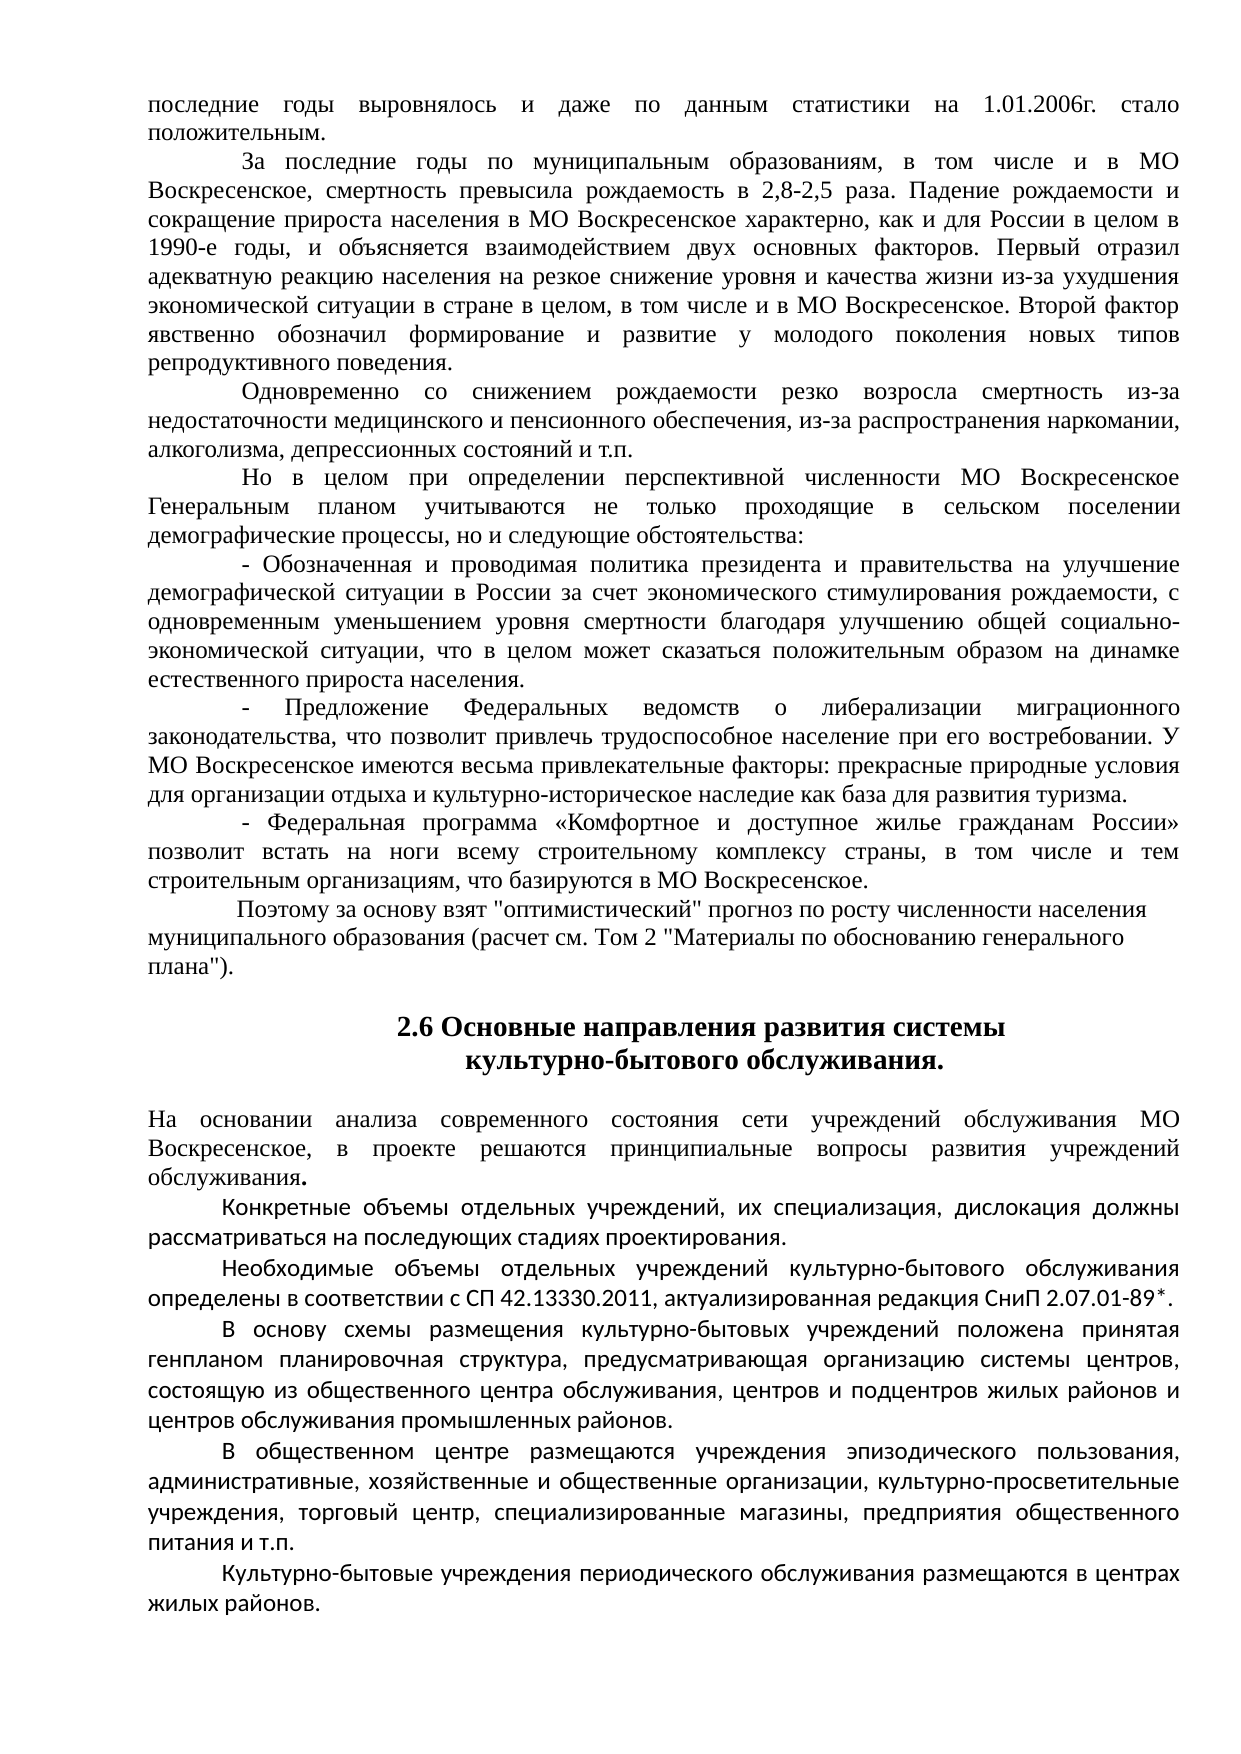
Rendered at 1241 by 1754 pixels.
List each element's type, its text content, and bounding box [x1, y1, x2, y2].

text За последние годы по муниципальным образованиям, в том числе и в МО Воскресенское, смертность превысила рождаемость в 2,8-2,5 раза. Падение рождаемости и сокращение прироста населения в МО Воскресенское характерно, как и для России в целом в 1990-е годы, и объясняется взаимодействием двух основных факторов. Первый отразил адекватную реакцию населения на резкое снижение уровня и качества жизни из-за ухудшения экономической ситуации в стране в целом, в том числе и в МО Воскресенское. Второй фактор явственно обозначил формирование и развитие у молодого поколения новых типов репродуктивного поведения. [148, 146, 1181, 376]
text - Предложение Федеральных ведомств о либерализации миграционного законодательства, что позволит привлечь трудоспособное население при его востребовании. У МО Воскресенское имеются весьма привлекательные факторы: прекрасные природные условия для организации отдыха и культурно-историческое наследие как база для развития туризма. [148, 692, 1181, 807]
text Необходимые объемы отдельных учреждений культурно-бытового обслуживания определены в соответствии с СП 42.13330.2011, актуализированная редакция СниП 2.07.01-89*. [148, 1252, 1181, 1313]
text - Обозначенная и проводимая политика президента и правительства на улучшение демографической ситуации в России за счет экономического стимулирования рождаемости, с одновременным уменьшением уровня смертности благодаря улучшению общей социально-экономической ситуации, что в целом может сказаться положительным образом на динамке естественного прироста населения. [148, 549, 1181, 692]
text Но в целом при определении перспективной численности МО Воскресенское Генеральным планом учитываются не только проходящие в сельском поселении демографические процессы, но и следующие обстоятельства: [148, 462, 1181, 549]
subtitle 2.6 Основные направления развития системы [148, 1009, 1181, 1042]
text Конкретные объемы отдельных учреждений, их специализация, дислокация должны рассматриваться на последующих стадиях проектирования. [148, 1191, 1181, 1252]
text Одновременно со снижением рождаемости резко возросла смертность из-за недостаточности медицинского и пенсионного обеспечения, из-за распространения наркомании, алкоголизма, депрессионных состояний и т.п. [148, 376, 1181, 462]
title На основании анализа современного состояния сети учреждений обслуживания МО Воскресенское, в проекте решаются принципиальные вопросы развития учреждений обслуживания. [148, 1104, 1181, 1191]
title Поэтому за основу взят "оптимистический" прогноз по росту численности населения муниципального образования (расчет см. Том 2 "Материалы по обоснованию генерального плана"). [148, 894, 1181, 980]
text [148, 89, 1181, 146]
text - Федеральная программа «Комфортное и доступное жилье гражданам России» позволит встать на ноги всему строительному комплексу страны, в том числе и тем строительным организациям, что базируются в МО Воскресенское. [148, 807, 1181, 894]
subtitle культурно-бытового обслуживания. [148, 1042, 1181, 1076]
text Культурно-бытовые учреждения периодического обслуживания размещаются в центрах жилых районов. [148, 1557, 1181, 1618]
text В общественном центре размещаются учреждения эпизодического пользования, административные, хозяйственные и общественные организации, культурно-просветительные учреждения, торговый центр, специализированные магазины, предприятия общественного питания и т.п. [148, 1435, 1181, 1557]
text В основу схемы размещения культурно-бытовых учреждений положена принятая генпланом планировочная структура, предусматривающая организацию системы центров, состоящую из общественного центра обслуживания, центров и подцентров жилых районов и центров обслуживания промышленных районов. [148, 1313, 1181, 1435]
